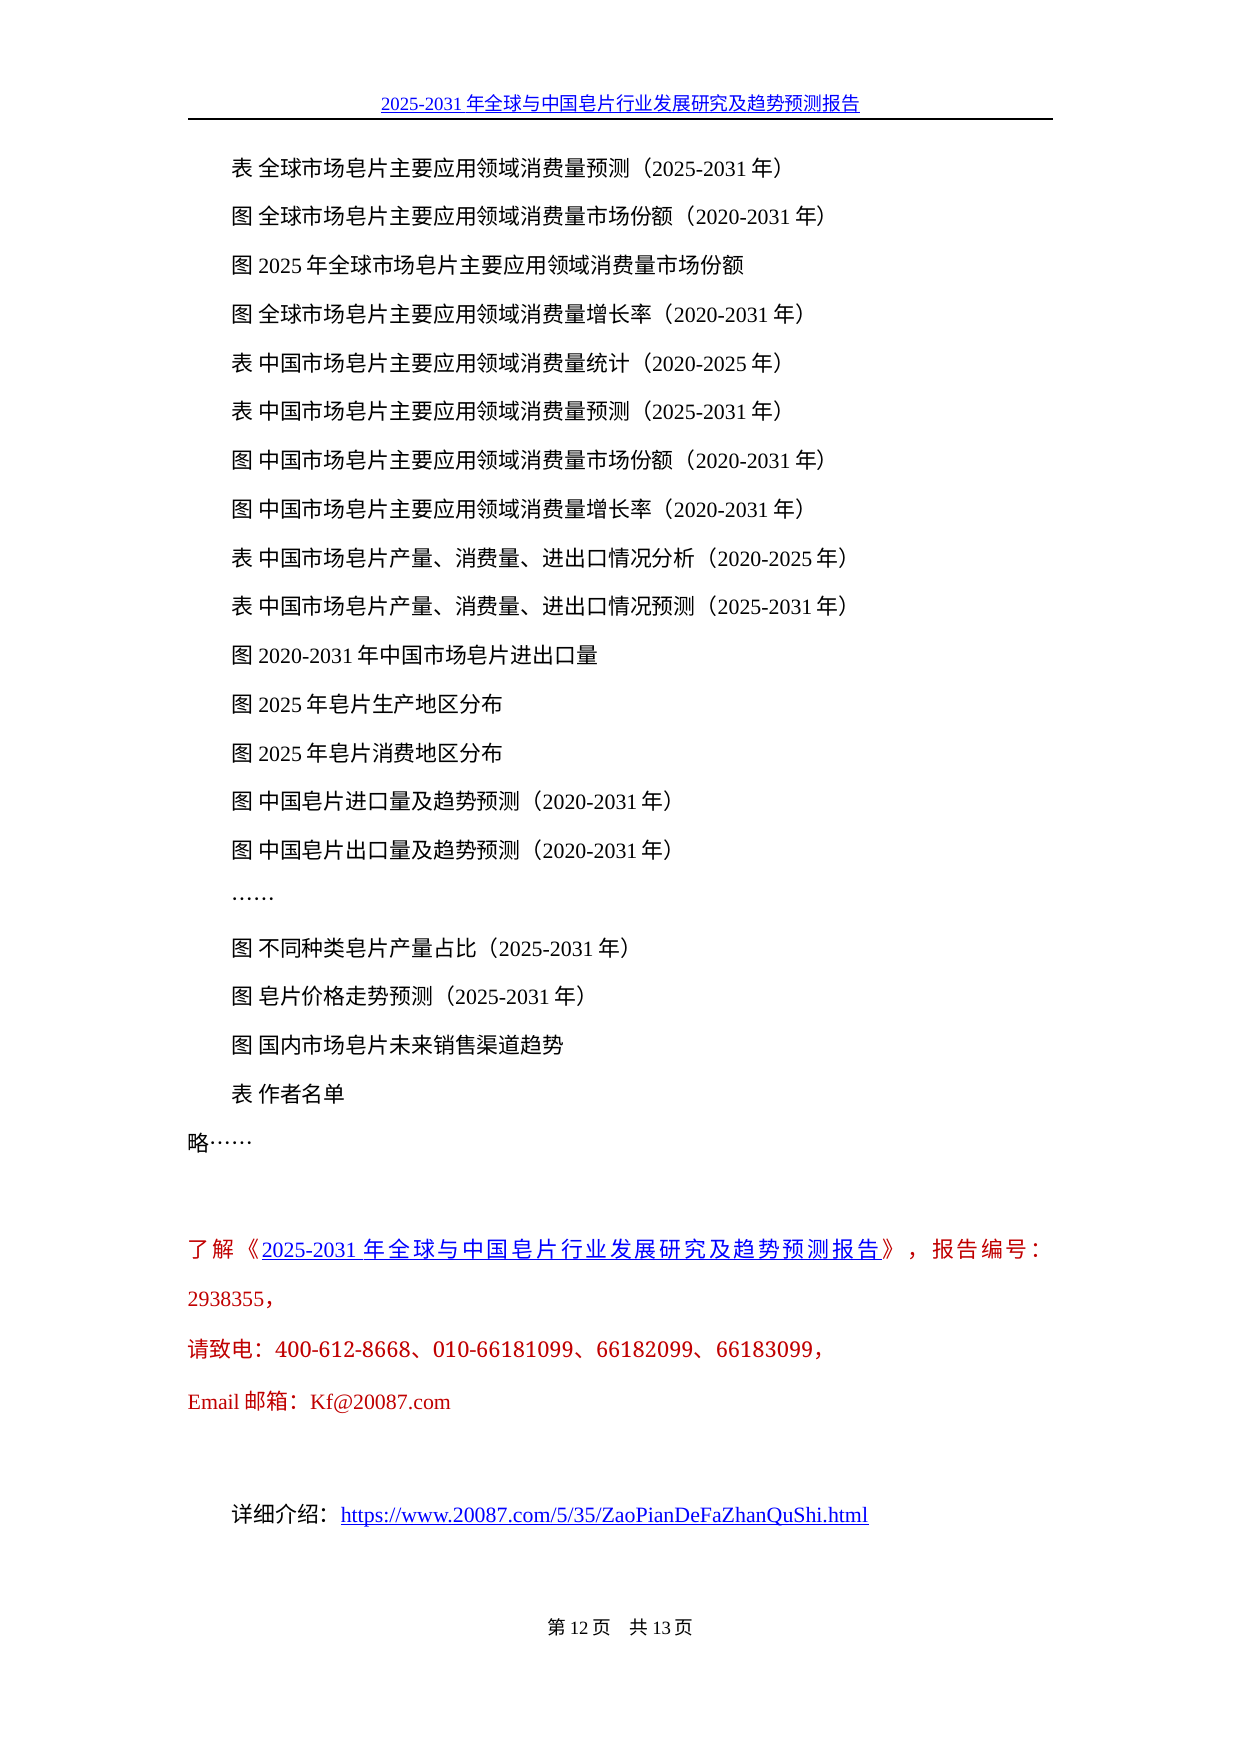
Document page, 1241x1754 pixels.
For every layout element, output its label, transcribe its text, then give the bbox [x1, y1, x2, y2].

text Email邮箱：Kf@20087.com [187, 1383, 1053, 1416]
text 详细介绍：https://www.20087.com/5/35/ZaoPianDeFaZhanQuShi.html [187, 1496, 1053, 1529]
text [187, 150, 1053, 1158]
text 请致电：400-612-8668、010-66181099、66182099、66183099， [187, 1332, 1053, 1364]
text 了解《2025-2031年全球与中国皂片行业发展研究及趋势预测报告》，报告编号：2938355， [187, 1232, 1053, 1313]
